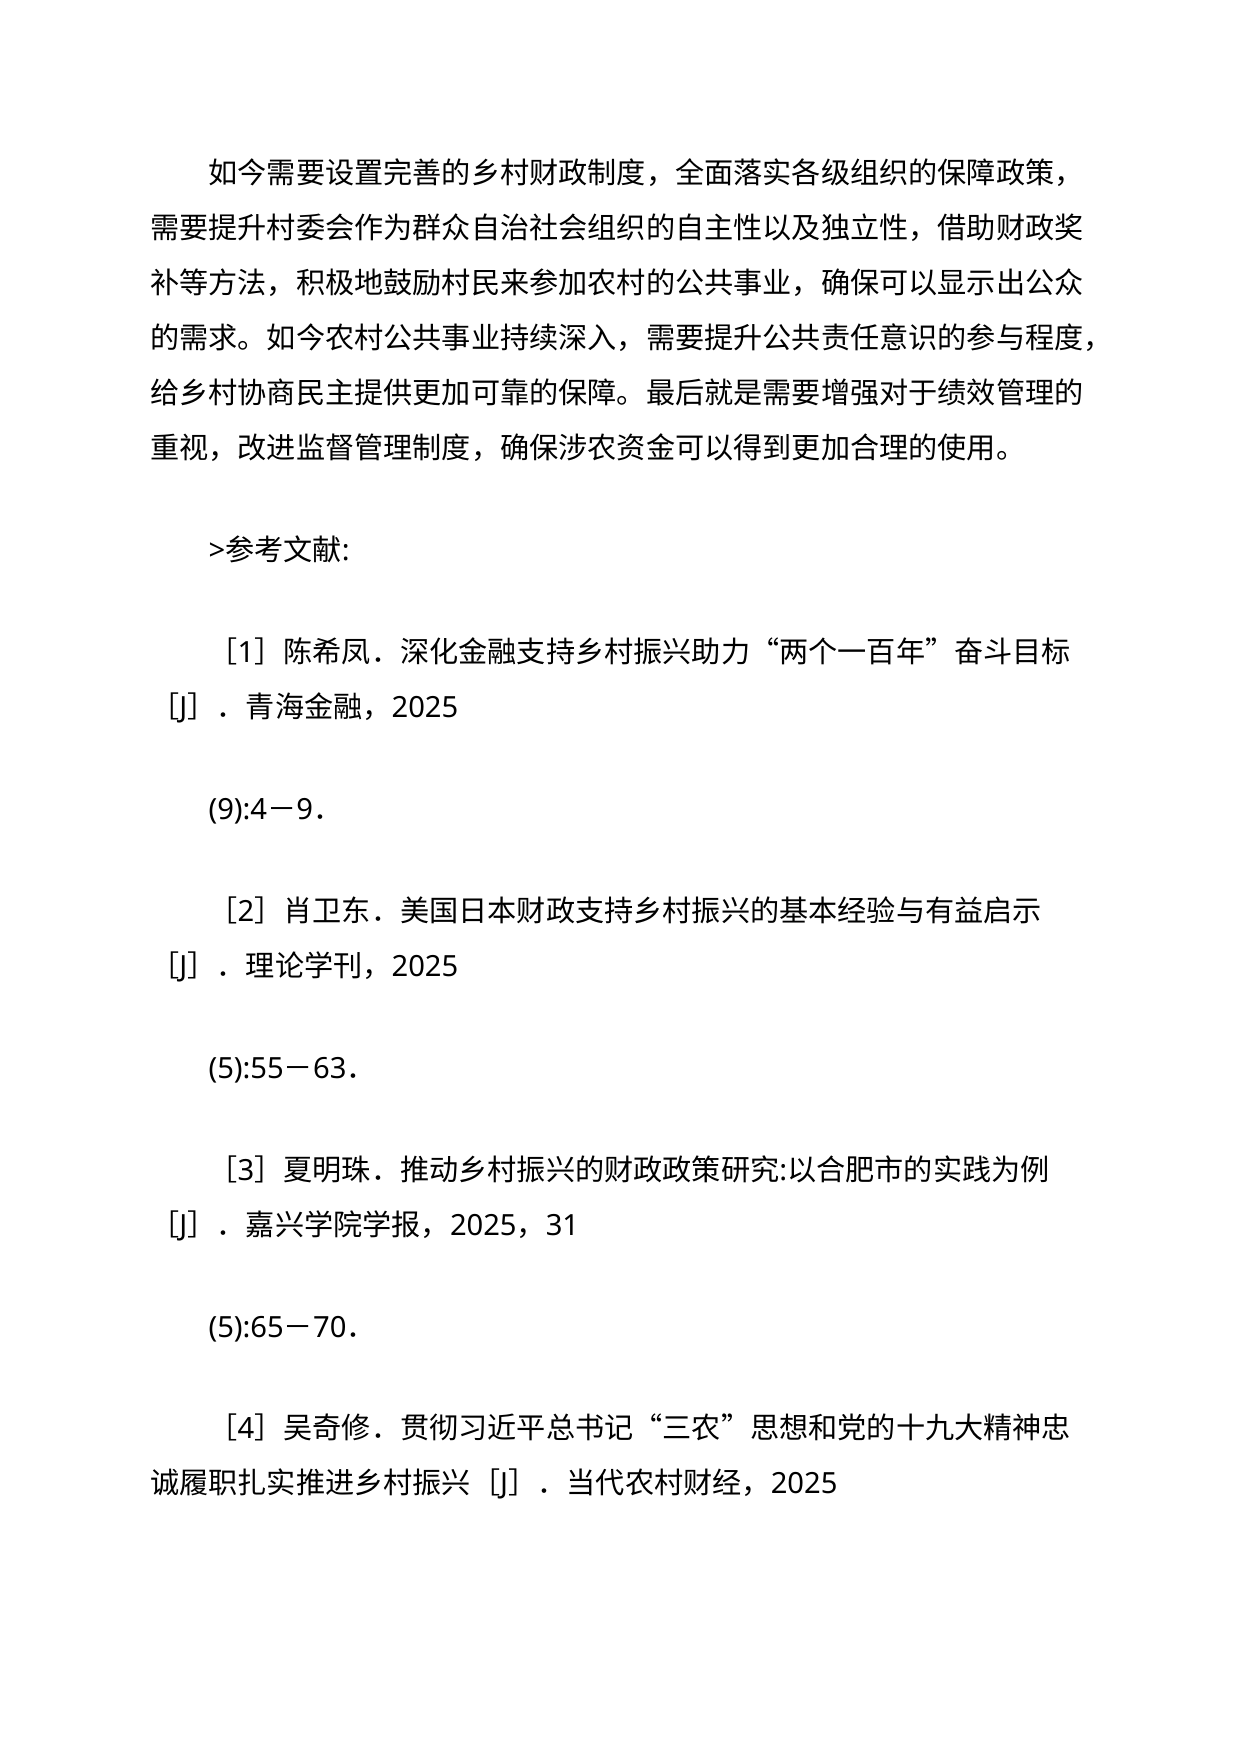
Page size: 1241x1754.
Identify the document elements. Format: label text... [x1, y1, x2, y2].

text ［3］夏明珠．推动乡村振兴的财政政策研究:以合肥市的实践为例［J］．嘉兴学院学报，2025，31 [150, 1146, 1090, 1243]
text ［2］肖卫东．美国日本财政支持乡村振兴的基本经验与有益启示［J］．理论学刊，2025 [150, 887, 1090, 984]
text >参考文献: [150, 526, 1090, 569]
text 如今需要设置完善的乡村财政制度，全面落实各级组织的保障政策，需要提升村委会作为群众自治社会组织的自主性以及独立性，借助财政奖补等方法，积极地鼓励村民来参加农村的公共事业，确保可以显示出公众的需求。如今农村公共事业持续深入，需要提升公共责任意识的参与程度，给乡村协商民主提供更加可靠的保障。最后就是需要增强对于绩效管理的重视，改进监督管理制度，确保涉农资金可以得到更加合理的使用。 [150, 150, 1090, 467]
text ［4］吴奇修．贯彻习近平总书记“三农”思想和党的十九大精神忠诚履职扎实推进乡村振兴［J］．当代农村财经，2025 [150, 1405, 1090, 1502]
text (5):65－70． [150, 1303, 1090, 1346]
text ［1］陈希凤．深化金融支持乡村振兴助力“两个一百年”奋斗目标［J］．青海金融，2025 [150, 628, 1090, 726]
text (5):55－63． [150, 1044, 1090, 1087]
text (9):4－9． [150, 785, 1090, 828]
